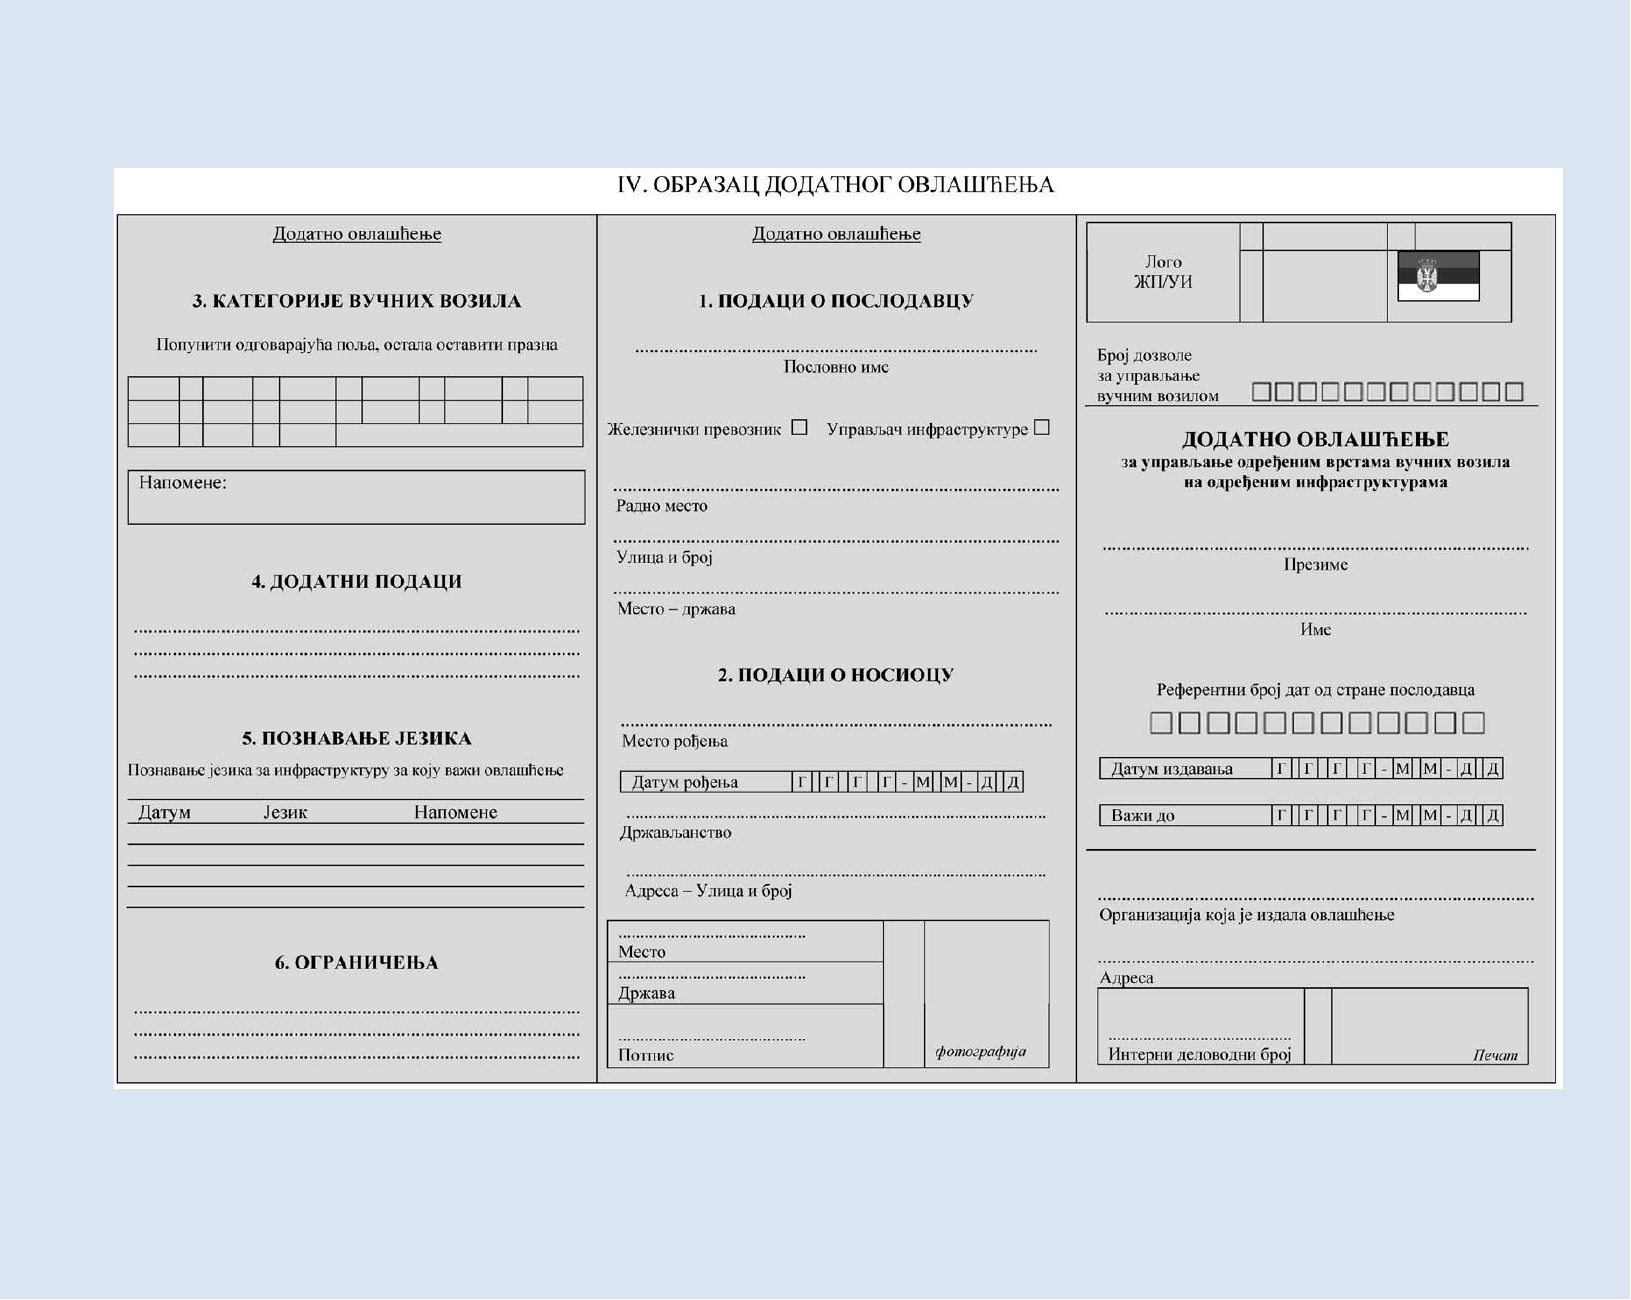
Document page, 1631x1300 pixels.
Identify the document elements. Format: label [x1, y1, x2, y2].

picture [113, 168, 1563, 1089]
